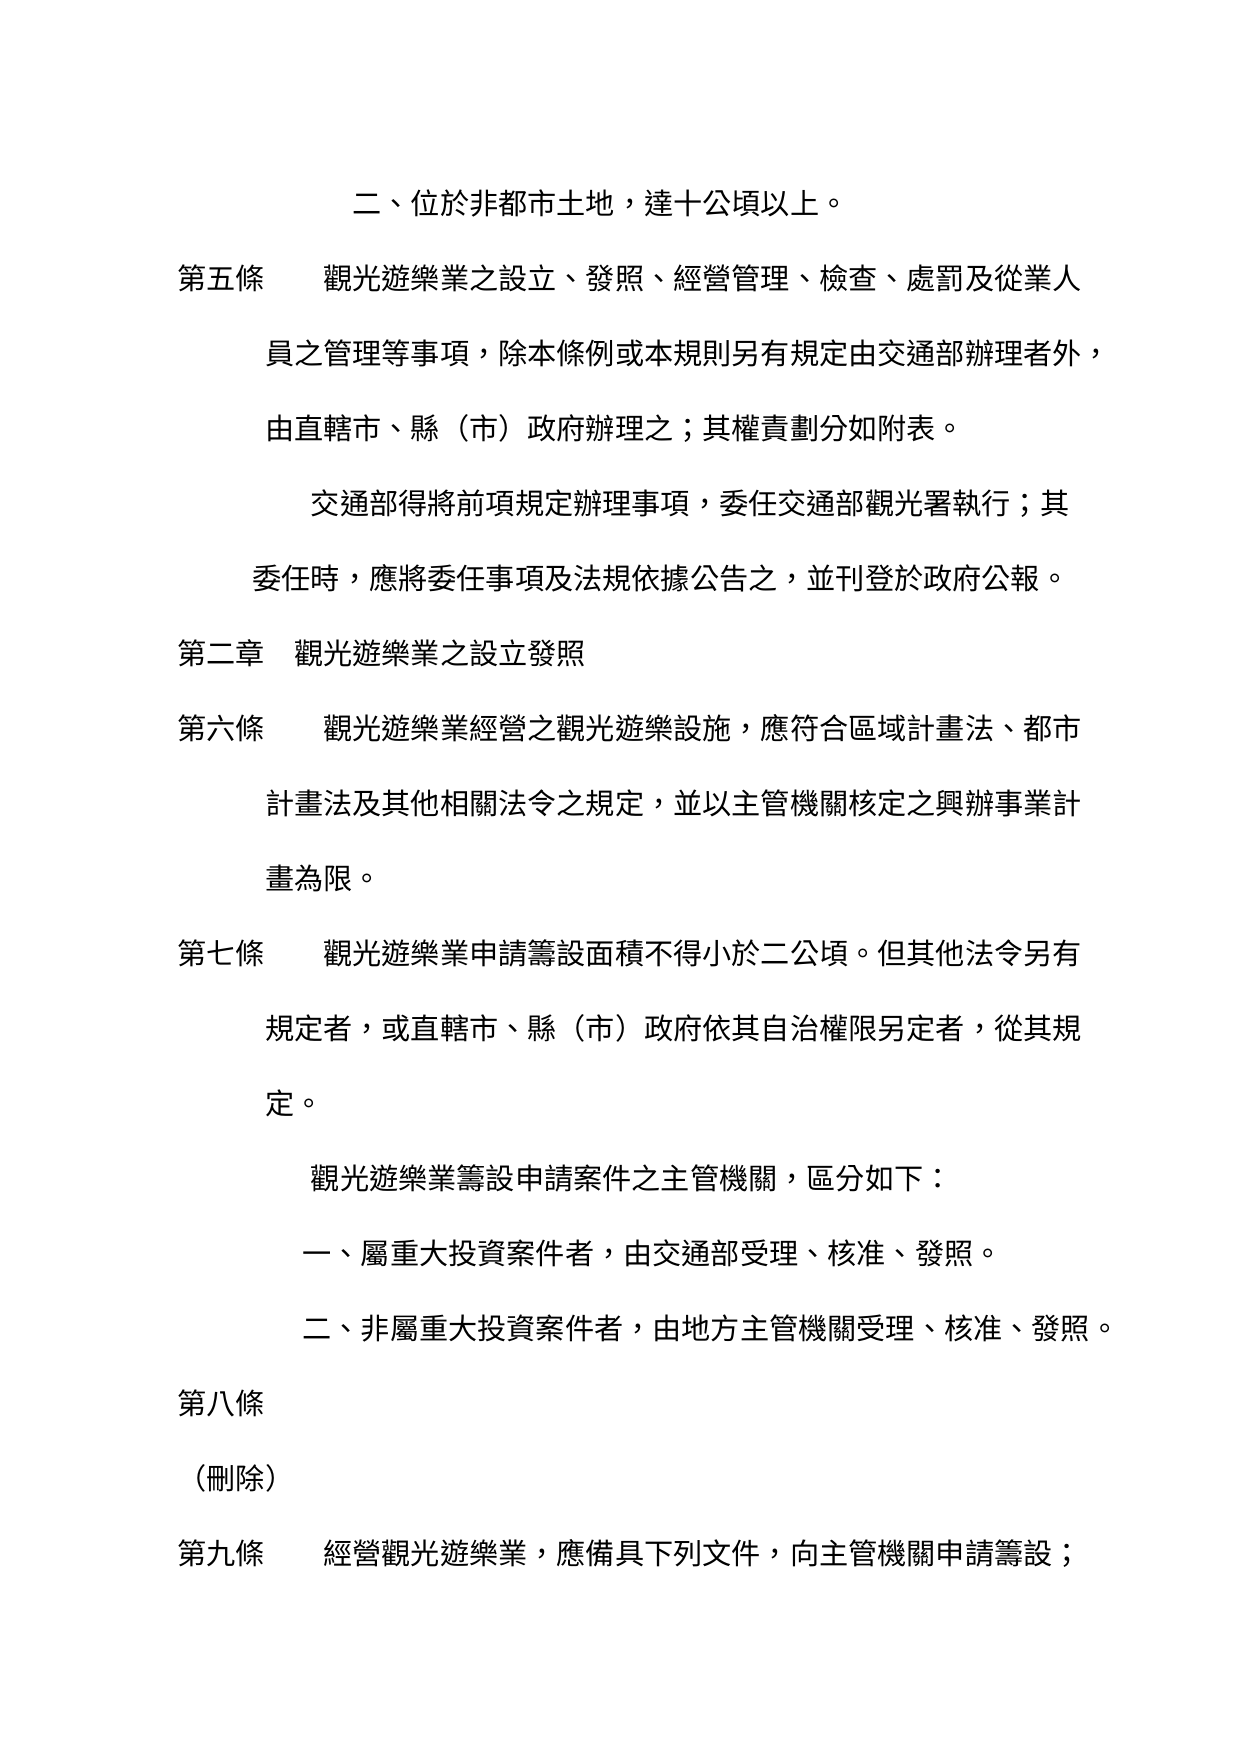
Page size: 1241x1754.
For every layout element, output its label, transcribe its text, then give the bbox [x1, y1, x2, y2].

text 交通部得將前項規定辦理事項，委任交通部觀光署執行；其委任時，應將委任事項及法規依據公告之，並刊登於政府公報。 [252, 464, 1092, 614]
text 第二章 觀光遊樂業之設立發照 [177, 614, 1092, 689]
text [177, 1514, 1092, 1589]
text 觀光遊樂業籌設申請案件之主管機關，區分如下： [252, 1139, 1092, 1214]
text 第七條 觀光遊樂業申請籌設面積不得小於二公頃。但其他法令另有規定者，或直轄市、縣（市）政府依其自治權限另定者，從其規定。 [177, 914, 1092, 1139]
text 二、位於非都市土地，達十公頃以上。 [352, 164, 1092, 239]
text 第五條 觀光遊樂業之設立、發照、經營管理、檢查、處罰及從業人員之管理等事項，除本條例或本規則另有規定由交通部辦理者外，由直轄市、縣（市）政府辦理之；其權責劃分如附表。 [177, 239, 1092, 464]
text 二、非屬重大投資案件者，由地方主管機關受理、核准、發照。 [302, 1289, 1092, 1364]
text 第八條 [177, 1364, 1092, 1439]
text （刪除） [177, 1439, 1092, 1514]
text 第六條 觀光遊樂業經營之觀光遊樂設施，應符合區域計畫法、都市計畫法及其他相關法令之規定，並以主管機關核定之興辦事業計畫為限。 [177, 689, 1092, 914]
text 一、屬重大投資案件者，由交通部受理、核准、發照。 [302, 1214, 1092, 1289]
